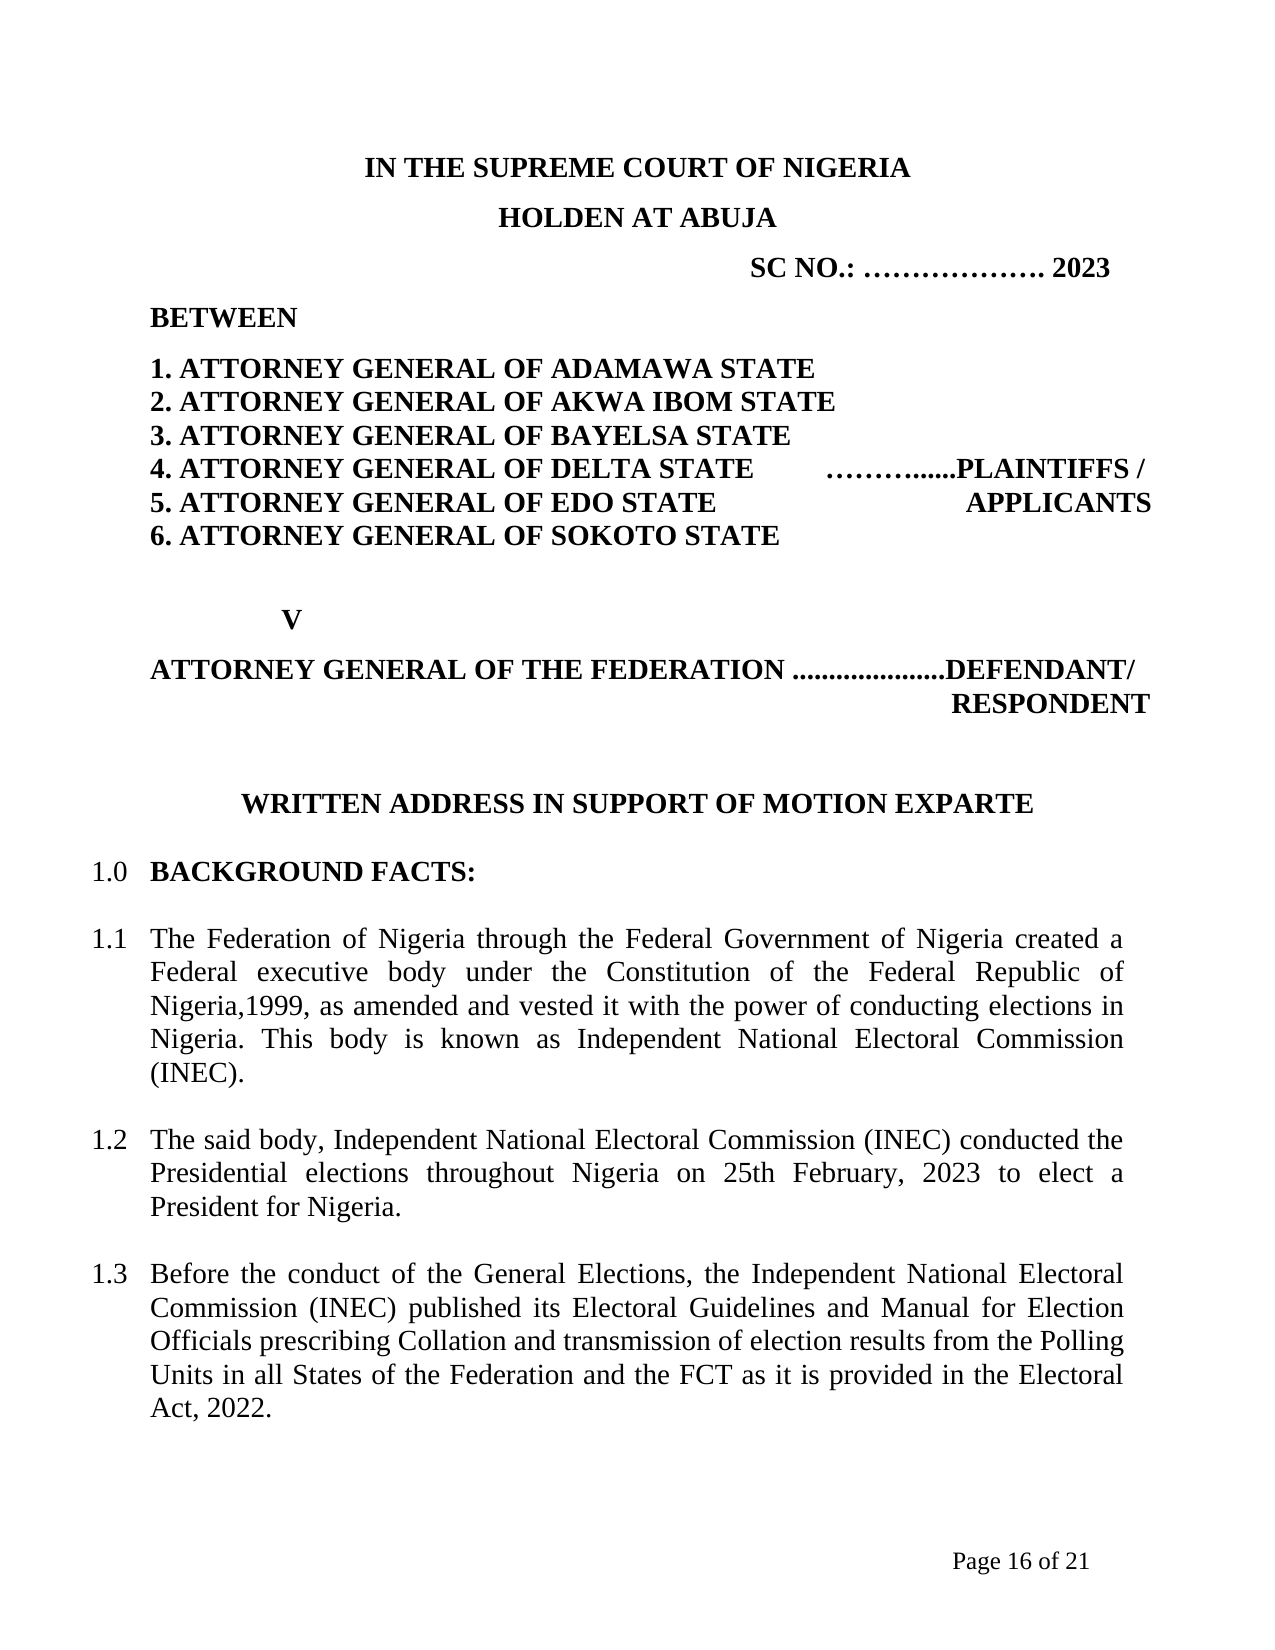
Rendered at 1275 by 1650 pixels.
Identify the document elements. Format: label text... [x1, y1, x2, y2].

text RESPONDENT [900, 686, 1191, 719]
list Before the conduct of the General Elections, the Independent National Electoral Commission (INEC) published its Electoral Guidelines and Manual for Election Officials prescribing Collation and transmission of election results from the Polling Units in all States of the Federation and the FCT as it is provided in the Electoral Act, 2022. [91, 1256, 1125, 1424]
text 1. ATTORNEY GENERAL OF ADAMAWA STATE [150, 351, 1125, 384]
text 3. ATTORNEY GENERAL OF BAYELSA STATE [150, 418, 1125, 451]
text IN THE SUPREME COURT OF NIGERIA [150, 150, 1125, 183]
text BETWEEN [150, 301, 1125, 334]
text ATTORNEY GENERAL OF THE FEDERATION .....................DEFENDANT/ [150, 652, 1191, 686]
text WRITTEN ADDRESS IN SUPPORT OF MOTION EXPARTE [150, 787, 1125, 820]
text 4. ATTORNEY GENERAL OF DELTA STATE ………......PLAINTIFFS / [150, 451, 1209, 485]
list BACKGROUND FACTS: [91, 854, 1125, 887]
text HOLDEN AT ABUJA [150, 200, 1125, 234]
list The Federation of Nigeria through the Federal Government of Nigeria created a Federal executive body under the Constitution of the Federal Republic of Nigeria,1999, as amended and vested it with the power of conducting elections in Nigeria. This body is known as Independent National Electoral Commission (INEC). [91, 921, 1125, 1088]
text 5. ATTORNEY GENERAL OF EDO STATE APPLICANTS [150, 485, 1191, 518]
list The said body, Independent National Electoral Commission (INEC) conducted the Presidential elections throughout Nigeria on 25th February, 2023 to elect a President for Nigeria. [91, 1122, 1125, 1223]
text SC NO.: ………………. 2023 [150, 250, 1125, 284]
text 2. ATTORNEY GENERAL OF AKWA IBOM STATE [150, 384, 1125, 418]
text V [150, 569, 1125, 636]
text 6. ATTORNEY GENERAL OF SOKOTO STATE [150, 518, 1125, 552]
